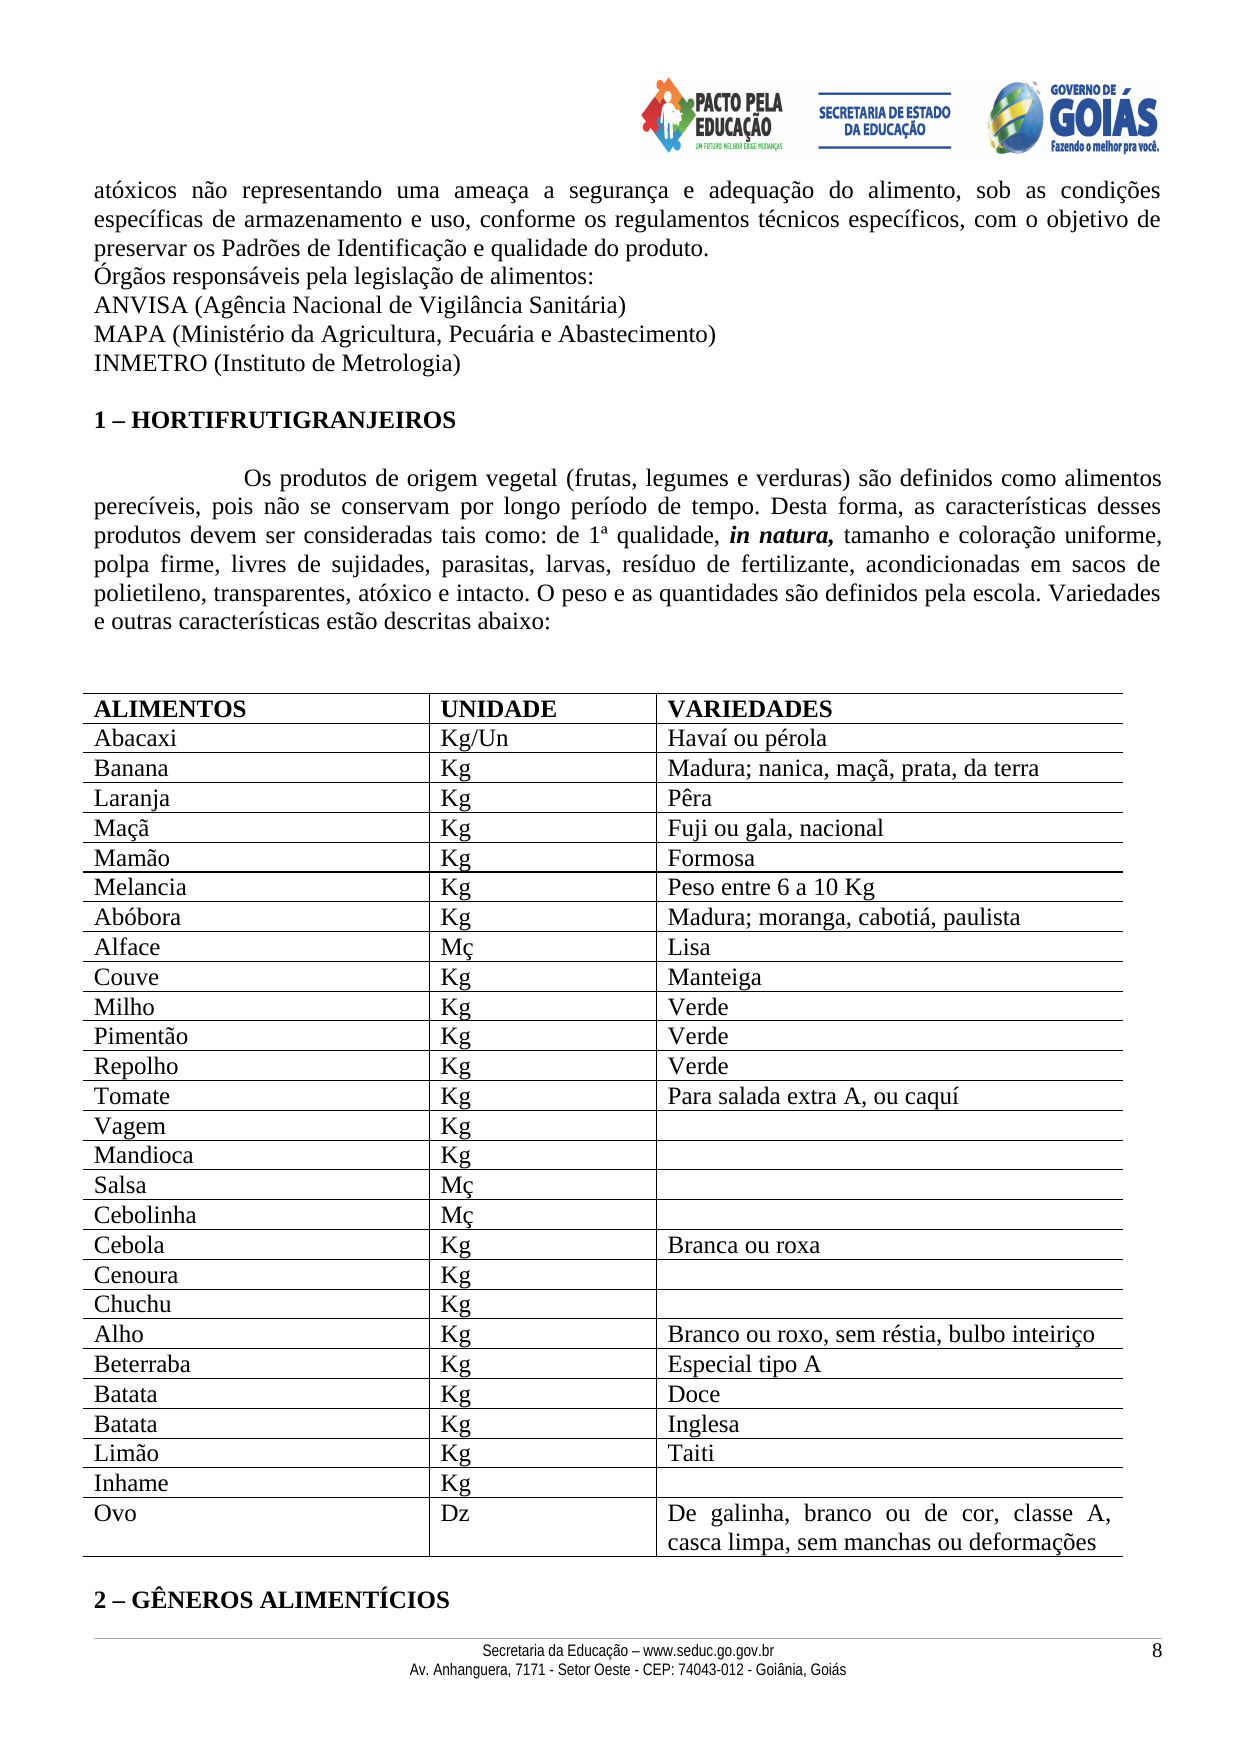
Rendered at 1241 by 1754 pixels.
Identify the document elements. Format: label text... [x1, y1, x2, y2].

table_cell Kg [430, 783, 656, 812]
table_cell [657, 1290, 1123, 1318]
table_cell Kg [430, 1439, 656, 1467]
table_cell Mç [430, 1200, 656, 1229]
text INMETRO (Instituto de Metrologia) [94, 348, 1162, 376]
table_cell Laranja [83, 783, 429, 812]
table_cell Limão [83, 1439, 429, 1467]
table_cell Mamão [83, 843, 429, 871]
table_cell Beterraba [83, 1349, 429, 1378]
table_cell Branca ou roxa [657, 1230, 1123, 1259]
table_cell Cenoura [83, 1260, 429, 1288]
table_cell Formosa [657, 843, 1123, 871]
table_cell Madura; moranga, cabotiá, paulista [657, 902, 1123, 931]
table_cell Abóbora [83, 902, 429, 931]
table_cell Inhame [83, 1468, 429, 1497]
table_cell [657, 1141, 1123, 1169]
table_header VARIEDADES [657, 694, 1123, 722]
table_cell Mandioca [83, 1141, 429, 1169]
table_cell Batata [83, 1379, 429, 1408]
table_cell Fuji ou gala, nacional [657, 813, 1123, 842]
table_cell Abacaxi [83, 724, 429, 752]
table_cell De galinha, branco ou de cor, classe A, casca limpa, sem manchas ou deformações [657, 1498, 1123, 1556]
table_cell [657, 1260, 1123, 1288]
table_header UNIDADE [430, 694, 656, 722]
table_cell Manteiga [657, 962, 1123, 991]
table_cell Taiti [657, 1439, 1123, 1467]
table_cell Kg [430, 843, 656, 871]
text 1 – HORTIFRUTIGRANJEIROS [94, 405, 1162, 434]
table_cell Branco ou roxo, sem réstia, bulbo inteiriço [657, 1319, 1123, 1348]
table_cell Couve [83, 962, 429, 991]
table_cell Kg [430, 1409, 656, 1437]
table_cell Melancia [83, 873, 429, 901]
table_cell Alho [83, 1319, 429, 1348]
table_cell Mç [430, 1170, 656, 1199]
table_cell Kg [430, 1290, 656, 1318]
text ANVISA (Agência Nacional de Vigilância Sanitária) [94, 290, 1162, 319]
table_header ALIMENTOS [83, 694, 429, 722]
table_cell Kg [430, 1319, 656, 1348]
table_cell Repolho [83, 1051, 429, 1080]
table_cell Vagem [83, 1111, 429, 1139]
table_cell Inglesa [657, 1409, 1123, 1437]
table_cell Verde [657, 1051, 1123, 1080]
table_cell Kg [430, 873, 656, 901]
table_cell Kg [430, 1349, 656, 1378]
table_cell Kg [430, 753, 656, 782]
table_cell [657, 1200, 1123, 1229]
table_cell Para salada extra A, ou caquí [657, 1081, 1123, 1110]
text MAPA (Ministério da Agricultura, Pecuária e Abastecimento) [94, 319, 1162, 348]
table_cell Salsa [83, 1170, 429, 1199]
table_cell Milho [83, 992, 429, 1020]
table_cell Kg [430, 1111, 656, 1139]
table_cell Kg [430, 962, 656, 991]
table_cell Lisa [657, 932, 1123, 961]
table_cell Especial tipo A [657, 1349, 1123, 1378]
table_cell Cebolinha [83, 1200, 429, 1229]
table_cell Peso entre 6 a 10 Kg [657, 873, 1123, 901]
table_cell Kg/Un [430, 724, 656, 752]
table_cell Kg [430, 1379, 656, 1408]
text Órgãos responsáveis pela legislação de alimentos: [94, 261, 1162, 290]
table_cell Kg [430, 992, 656, 1020]
table_cell Kg [430, 902, 656, 931]
table_cell Kg [430, 813, 656, 842]
table_cell Kg [430, 1021, 656, 1050]
table_cell Doce [657, 1379, 1123, 1408]
table_cell Kg [430, 1141, 656, 1169]
table_cell [657, 1170, 1123, 1199]
table_cell Dz [430, 1498, 656, 1556]
table_cell Chuchu [83, 1290, 429, 1318]
table_cell Banana [83, 753, 429, 782]
table_cell Madura; nanica, maçã, prata, da terra [657, 753, 1123, 782]
text Os produtos de origem vegetal (frutas, legumes e verduras) são definidos como alimentos perecíveis, pois não se conservam por longo período de tempo. Desta forma, as características desses produtos devem ser consideradas tais como: de 1ª qualidade, in natura, tamanho e coloração uniforme, polpa firme, livres de sujidades, parasitas, larvas, resíduo de fertilizante, acondicionadas em sacos de polietileno, transparentes, atóxico e intacto. O peso e as quantidades são definidos pela escola. Variedades e outras características estão descritas abaixo: [94, 463, 1162, 635]
text 2 – GÊNEROS ALIMENTÍCIOS [94, 1585, 1162, 1614]
table_cell Pimentão [83, 1021, 429, 1050]
table_cell Kg [430, 1260, 656, 1288]
table_cell Kg [430, 1081, 656, 1110]
table_cell Cebola [83, 1230, 429, 1259]
table_cell [657, 1111, 1123, 1139]
table_cell Batata [83, 1409, 429, 1437]
table_cell Kg [430, 1230, 656, 1259]
table_cell Pêra [657, 783, 1123, 812]
table_cell Alface [83, 932, 429, 961]
table_cell Kg [430, 1468, 656, 1497]
table_cell Mç [430, 932, 656, 961]
table_cell [657, 1468, 1123, 1497]
table_cell Tomate [83, 1081, 429, 1110]
table_cell Havaí ou pérola [657, 724, 1123, 752]
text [94, 175, 1162, 261]
table_cell Verde [657, 992, 1123, 1020]
table_cell Verde [657, 1021, 1123, 1050]
table_cell Kg [430, 1051, 656, 1080]
table_cell Maçã [83, 813, 429, 842]
table_cell Ovo [83, 1498, 429, 1556]
